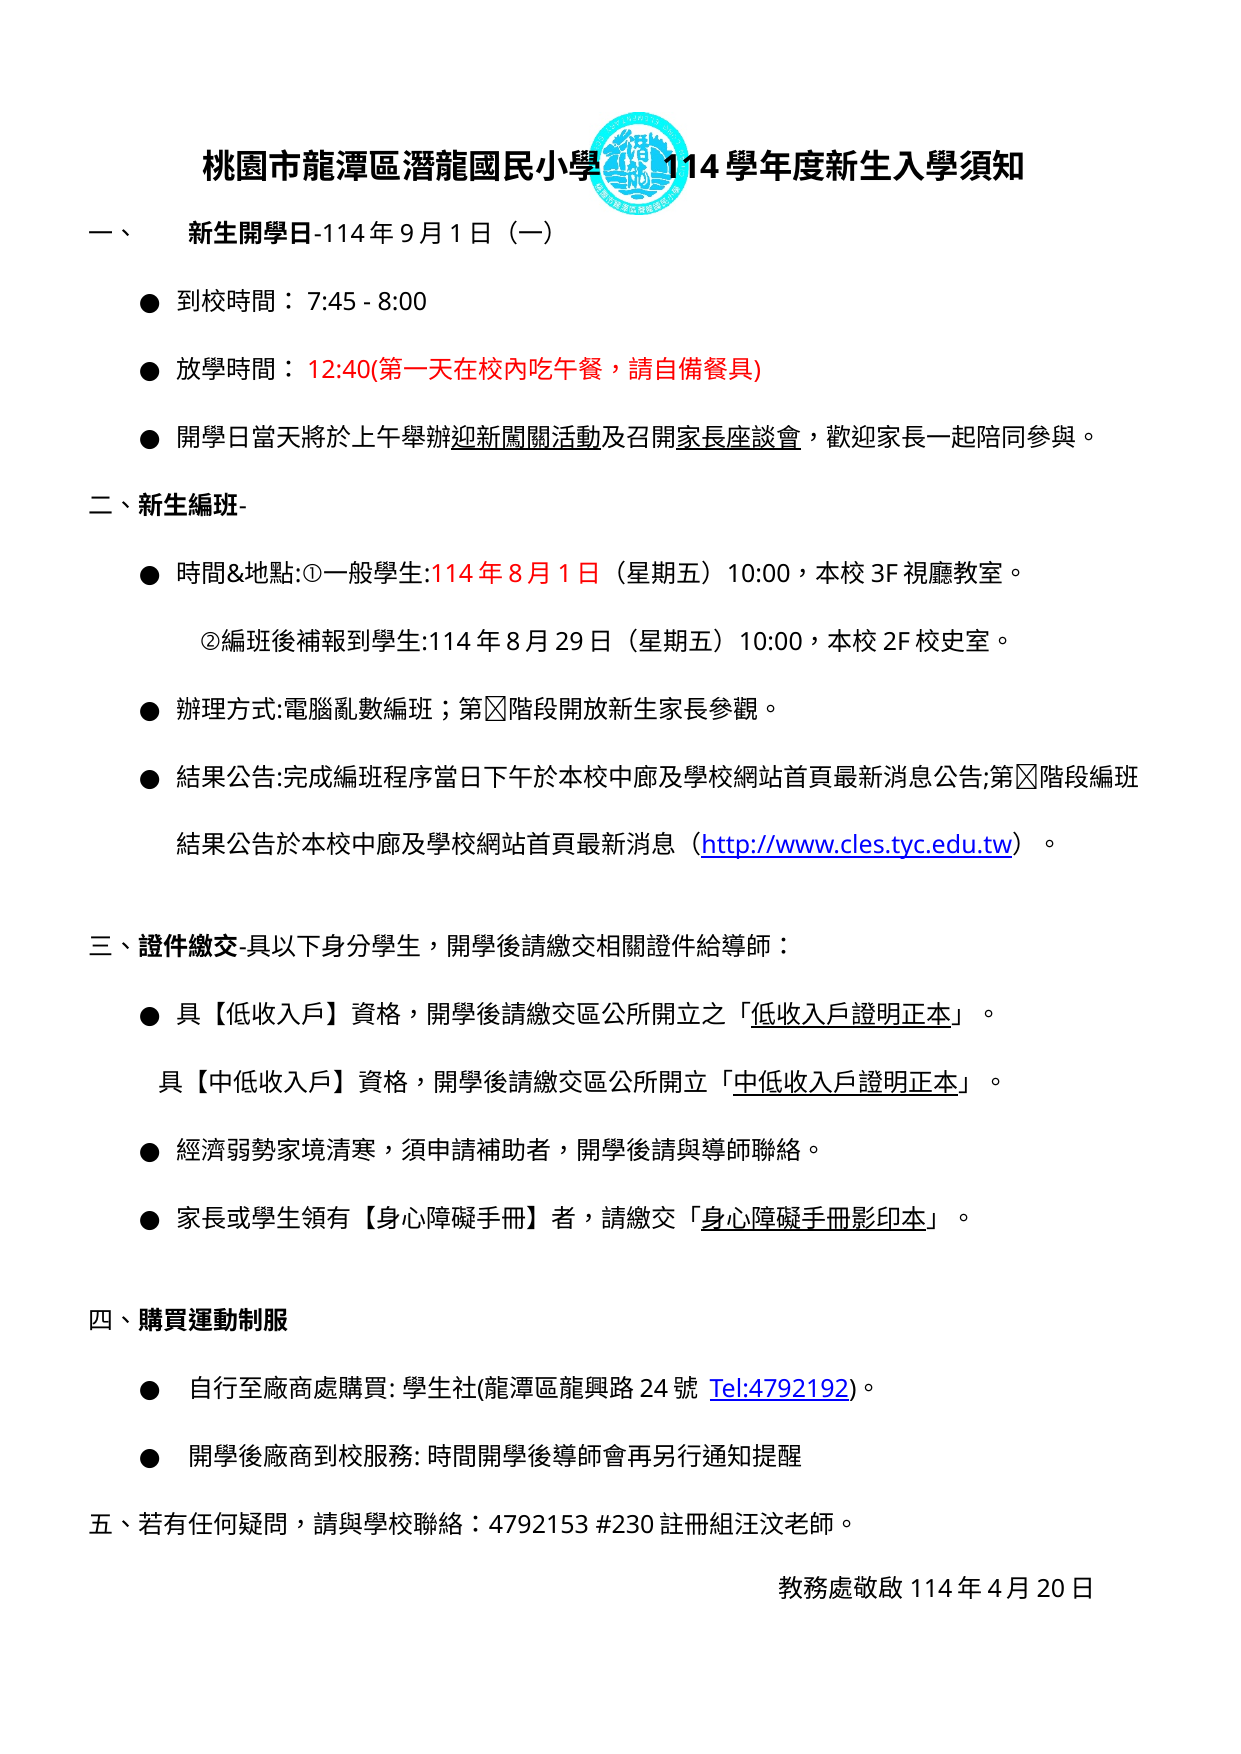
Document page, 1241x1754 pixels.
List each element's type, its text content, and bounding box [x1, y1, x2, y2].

list 辦理方式:電腦亂數編班；第階段開放新生家長參觀。 [139, 673, 1152, 741]
text 編班後補報到學生:114年8月29日（星期五）10:00，本校校史室。 [89, 605, 1152, 673]
text 具【中低收入戶】資格，開學後請繳交區公所開立「中低收入戶證明正本」。 [139, 1047, 1152, 1115]
list 家長或學生領有【身心障礙手冊】者，請繳交「身心障礙手冊影印本」。 [139, 1183, 1152, 1251]
list 開學後廠商到校服務: 時間開學後導師會再另行通知提醒 [139, 1420, 1152, 1488]
text 桃園市龍潭區潛龍國民小學 114學年度新生入學須知 [89, 130, 1102, 198]
list 具【低收入戶】資格，開學後請繳交區公所開立之「低收入戶證明正本」。 [139, 979, 1152, 1047]
text 二、新生編班- [89, 469, 1152, 537]
text 五、若有任何疑問，請與學校聯絡：4792153 #230註冊組汪汶老師。 [89, 1488, 1152, 1556]
list 時間&地點:一般學生:114年8月1日（星期五）10:00，本校視廳教室。 [139, 537, 1152, 605]
text 四、購買運動制服 [89, 1284, 1152, 1352]
list 結果公告:完成編班程序當日下午於本校中廊及學校網站首頁最新消息公告;第階段編班結果公告於本校中廊及學校網站首頁最新消息（http://www.cles.tyc.edu.tw）。 [139, 741, 1152, 877]
list 自行至廠商處購買: 學生社(龍潭區龍興路24號 Tel:4792192)。 [139, 1352, 1152, 1420]
list 開學日當天將於上午舉辦迎新闖關活動及召開家長座談會，歡迎家長一起陪同參與。 [139, 402, 1152, 469]
text 三、證件繳交-具以下身分學生，開學後請繳交相關證件給導師： [89, 911, 1152, 979]
list 經濟弱勢家境清寒，須申請補助者，開學後請與導師聯絡。 [139, 1115, 1152, 1183]
picture [588, 112, 689, 130]
list 新生開學日-114年9月1日（一） [89, 198, 1152, 266]
list 到校時間： 7:45 - 8:00 [139, 266, 1152, 334]
list 放學時間： 12:40(第一天在校內吃午餐，請自備餐具) [139, 334, 1152, 402]
